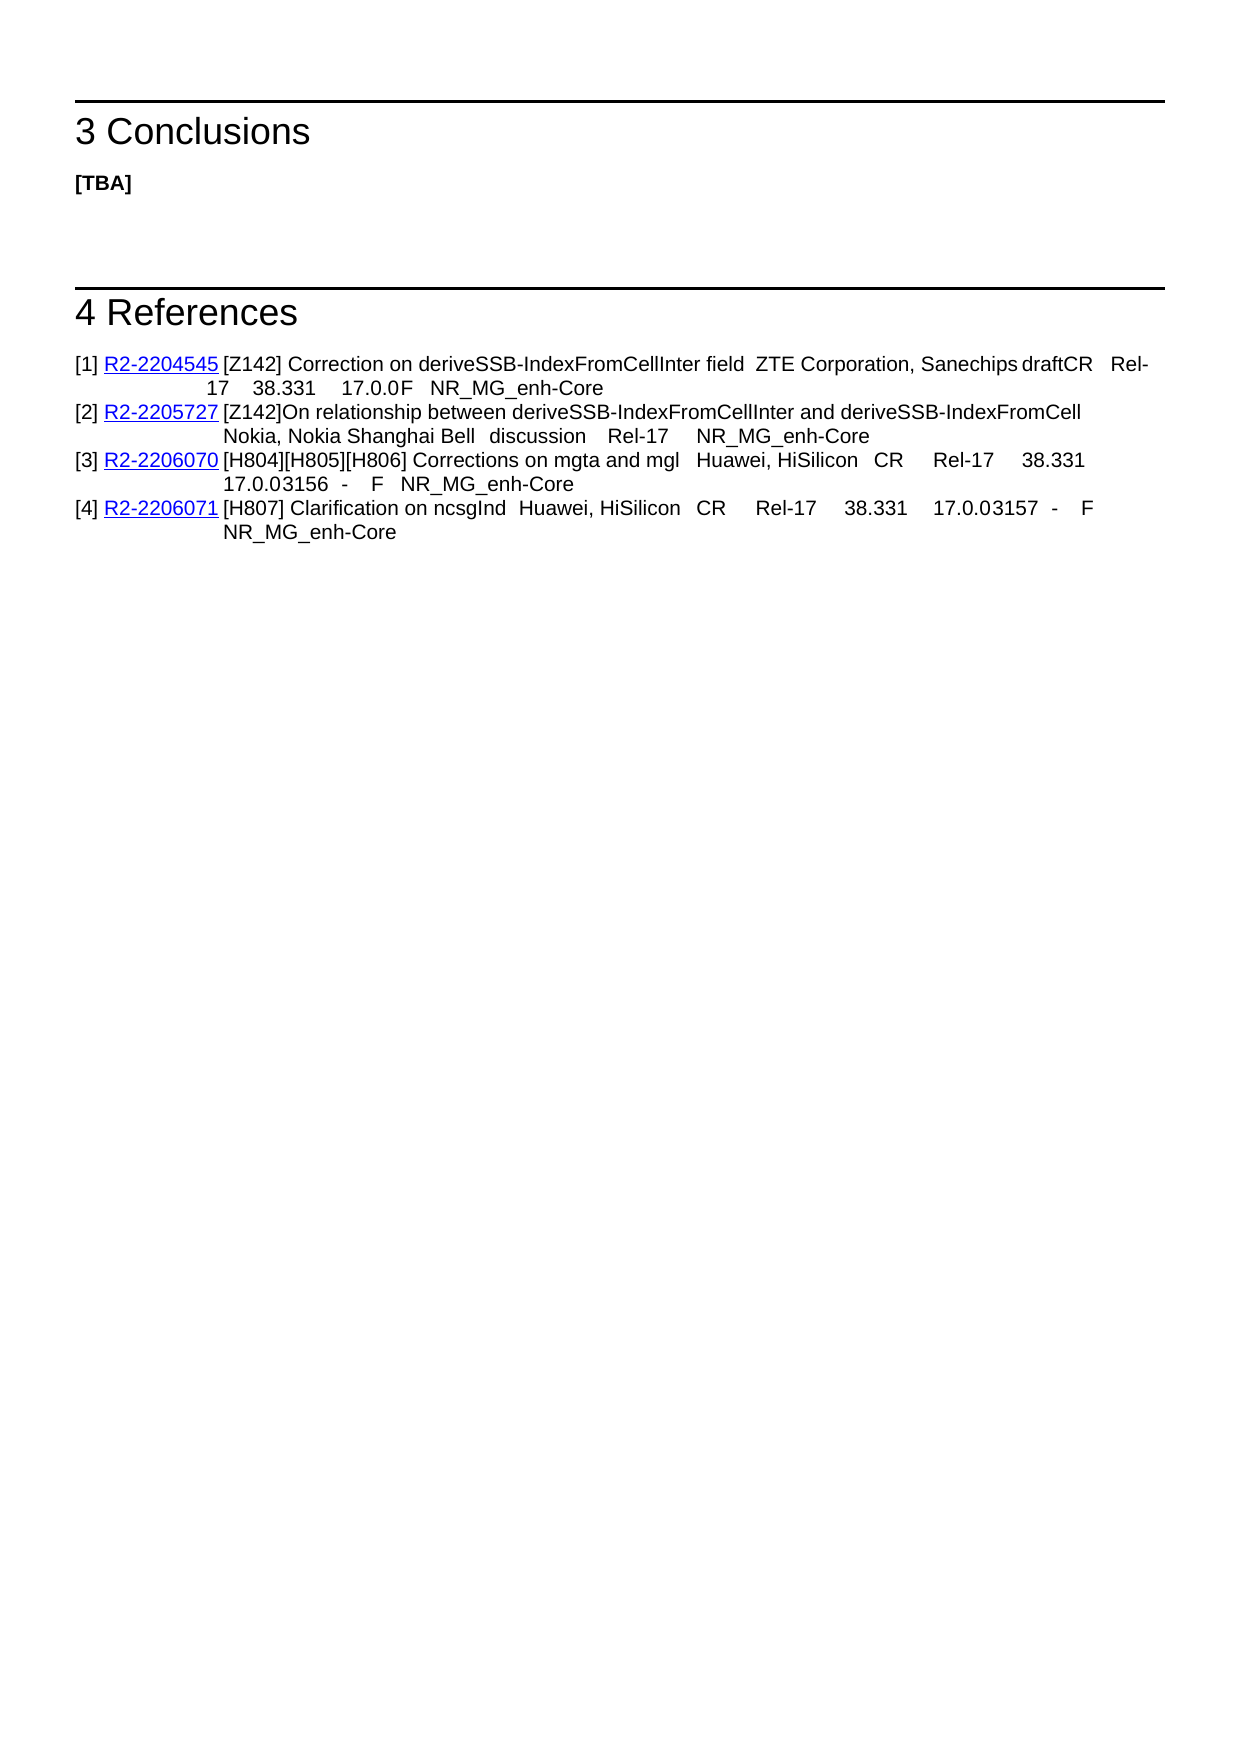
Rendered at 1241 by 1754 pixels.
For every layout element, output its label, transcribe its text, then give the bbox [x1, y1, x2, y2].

title [3] R2-2206070 [H804][H805][H806] Corrections on mgta and mgl Huawei, HiSilicon CR Rel-17 38.331 17.0.0 3156 - F NR_MG_enh-Core [75, 448, 1165, 496]
subtitle 3 Conclusions [75, 103, 1165, 152]
text [TBA] [75, 171, 1165, 195]
title [2] R2-2205727 [Z142]On relationship between deriveSSB-IndexFromCellInter and deriveSSB-IndexFromCell Nokia, Nokia Shanghai Bell discussion Rel-17 NR_MG_enh-Core [75, 400, 1165, 448]
title [4] R2-2206071 [H807] Clarification on ncsgInd Huawei, HiSilicon CR Rel-17 38.331 17.0.0 3157 - F NR_MG_enh-Core [75, 496, 1165, 543]
title [1] R2-2204545 [Z142] Correction on deriveSSB-IndexFromCellInter field ZTE Corporation, Sanechips draftCR Rel-17 38.331 17.0.0 F NR_MG_enh-Core [75, 352, 1165, 400]
subtitle 4 References [75, 290, 1165, 333]
